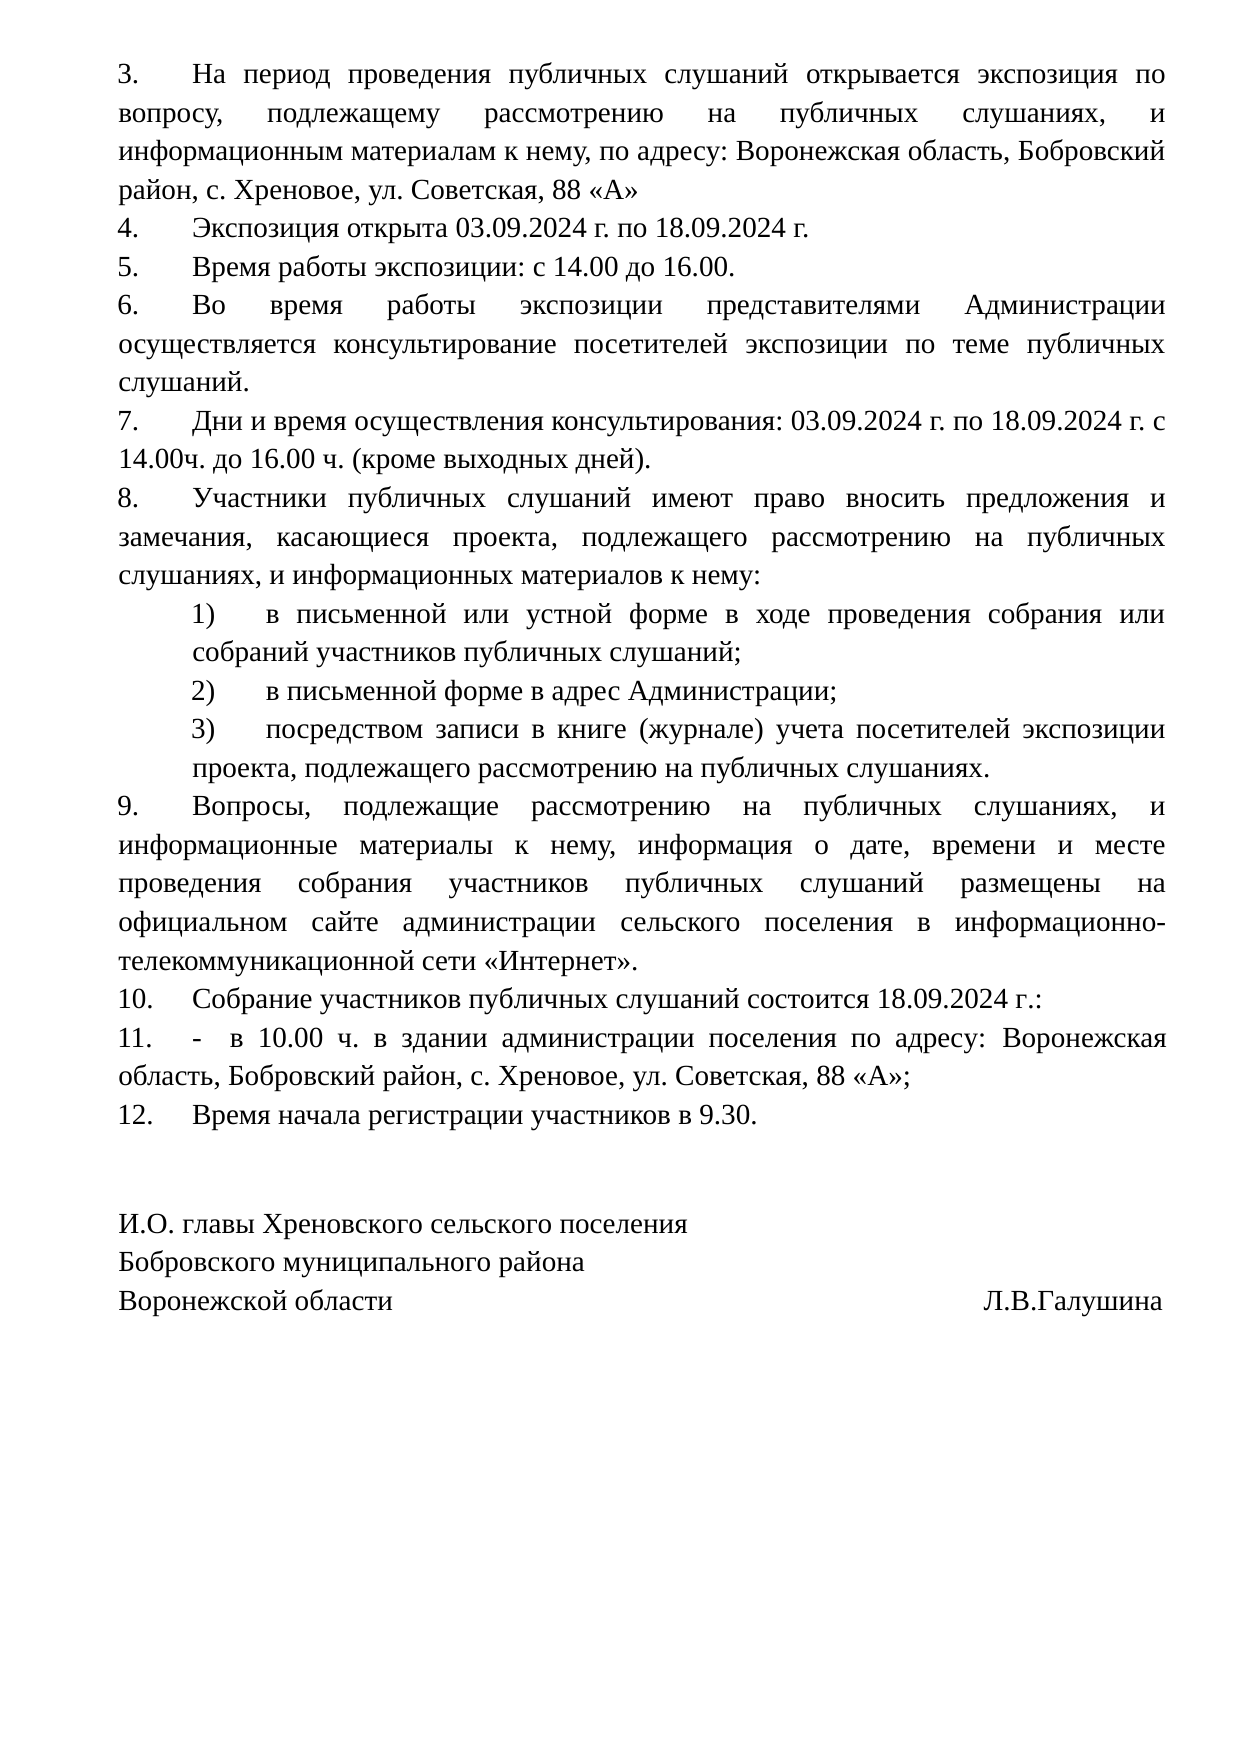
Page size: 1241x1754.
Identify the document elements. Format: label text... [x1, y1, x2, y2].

text И.О. главы Хреновского сельского поселения [118, 1206, 1166, 1239]
list в письменной или устной форме в ходе проведения собрания или собраний участников публичных слушаний; [191, 596, 1166, 668]
list Дни и время осуществления консультирования: 03.09.2024 г. по 18.09.2024 г. с 14.00ч. до 16.00 ч. (кроме выходных дней). [117, 403, 1166, 475]
list - в 10.00 ч. в здании администрации поселения по адресу: Воронежская область, Бобровский район, с. Хреновое, ул. Советская, 88 «А»; [117, 1020, 1166, 1092]
list в письменной форме в адрес Администрации; [191, 673, 1166, 706]
list Собрание участников публичных слушаний состоится 18.09.2024 г.: [117, 981, 1166, 1015]
list Во время работы экспозиции представителями Администрации осуществляется консультирование посетителей экспозиции по теме публичных слушаний. [117, 287, 1166, 398]
list Вопросы, подлежащие рассмотрению на публичных слушаниях, и информационные материалы к нему, информация о дате, времени и месте проведения собрания участников публичных слушаний размещены на официальном сайте администрации сельского поселения в информационно-телекоммуникационной сети «Интернет». [117, 788, 1166, 976]
list Экспозиция открыта 03.09.2024 г. по 18.09.2024 г. [117, 210, 1166, 244]
text Воронежской области Л.В.Галушина [118, 1283, 1166, 1317]
list Участники публичных слушаний имеют право вносить предложения и замечания, касающиеся проекта, подлежащего рассмотрению на публичных слушаниях, и информационных материалов к нему: [117, 480, 1166, 591]
text Бобровского муниципального района [118, 1244, 1166, 1278]
list На период проведения публичных слушаний открывается экспозиция по вопросу, подлежащему рассмотрению на публичных слушаниях, и информационным материалам к нему, по адресу: Воронежская область, Бобровский район, с. Хреновое, ул. Советская, 88 «А» [117, 56, 1166, 205]
list Время работы экспозиции: с 14.00 до 16.00. [117, 249, 1166, 282]
list посредством записи в книге (журнале) учета посетителей экспозиции проекта, подлежащего рассмотрению на публичных слушаниях. [191, 711, 1166, 783]
list Время начала регистрации участников в 9.30. [117, 1097, 1166, 1130]
